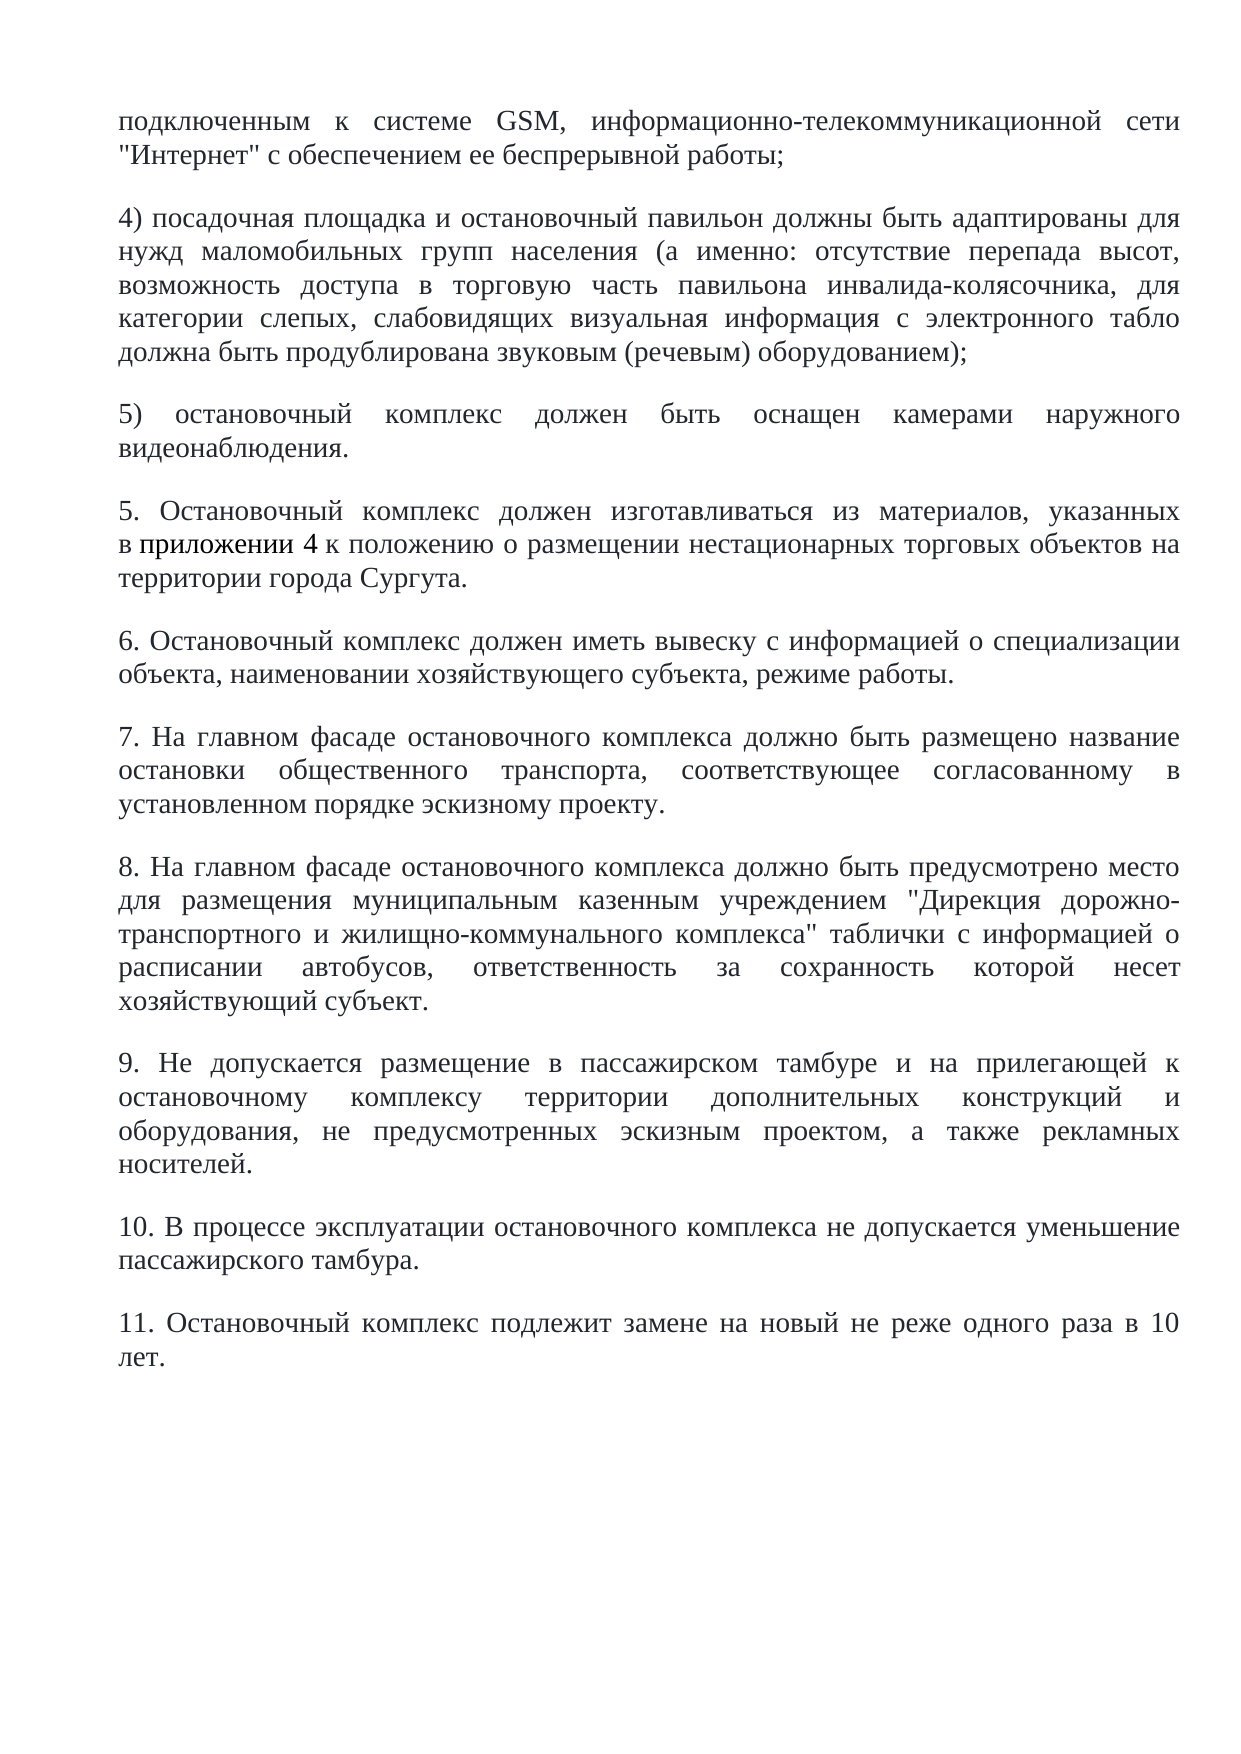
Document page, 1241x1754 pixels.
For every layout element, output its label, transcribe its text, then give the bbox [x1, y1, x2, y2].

text 8. На главном фасаде остановочного комплекса должно быть предусмотрено место для размещения муниципальным казенным учреждением "Дирекция дорожно-транспортного и жилищно-коммунального комплекса" таблички с информацией о расписании автобусов, ответственность за сохранность которой несет хозяйствующий субъект. [118, 849, 1181, 1016]
text 5) остановочный комплекс должен быть оснащен камерами наружного видеонаблюдения. [118, 397, 1181, 464]
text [118, 103, 1181, 171]
text 11. Остановочный комплекс подлежит замене на новый не реже одного раза в 10 лет. [118, 1305, 1181, 1372]
text 7. На главном фасаде остановочного комплекса должно быть размещено название остановки общественного транспорта, соответствующее согласованному в установленном порядке эскизному проекту. [118, 719, 1181, 819]
text 6. Остановочный комплекс должен иметь вывеску с информацией о специализации объекта, наименовании хозяйствующего субъекта, режиме работы. [118, 623, 1181, 690]
text 10. В процессе эксплуатации остановочного комплекса не допускается уменьшение пассажирского тамбура. [118, 1209, 1181, 1276]
text 5. Остановочный комплекс должен изготавливаться из материалов, указанных в приложении 4 к положению о размещении нестационарных торговых объектов на территории города Сургута. [118, 493, 1181, 593]
text 4) посадочная площадка и остановочный павильон должны быть адаптированы для нужд маломобильных групп населения (а именно: отсутствие перепада высот, возможность доступа в торговую часть павильона инвалида-колясочника, для категории слепых, слабовидящих визуальная информация с электронного табло должна быть продублирована звуковым (речевым) оборудованием); [118, 200, 1181, 367]
text 9. Не допускается размещение в пассажирском тамбуре и на прилегающей к остановочному комплексу территории дополнительных конструкций и оборудования, не предусмотренных эскизным проектом, а также рекламных носителей. [118, 1046, 1181, 1180]
